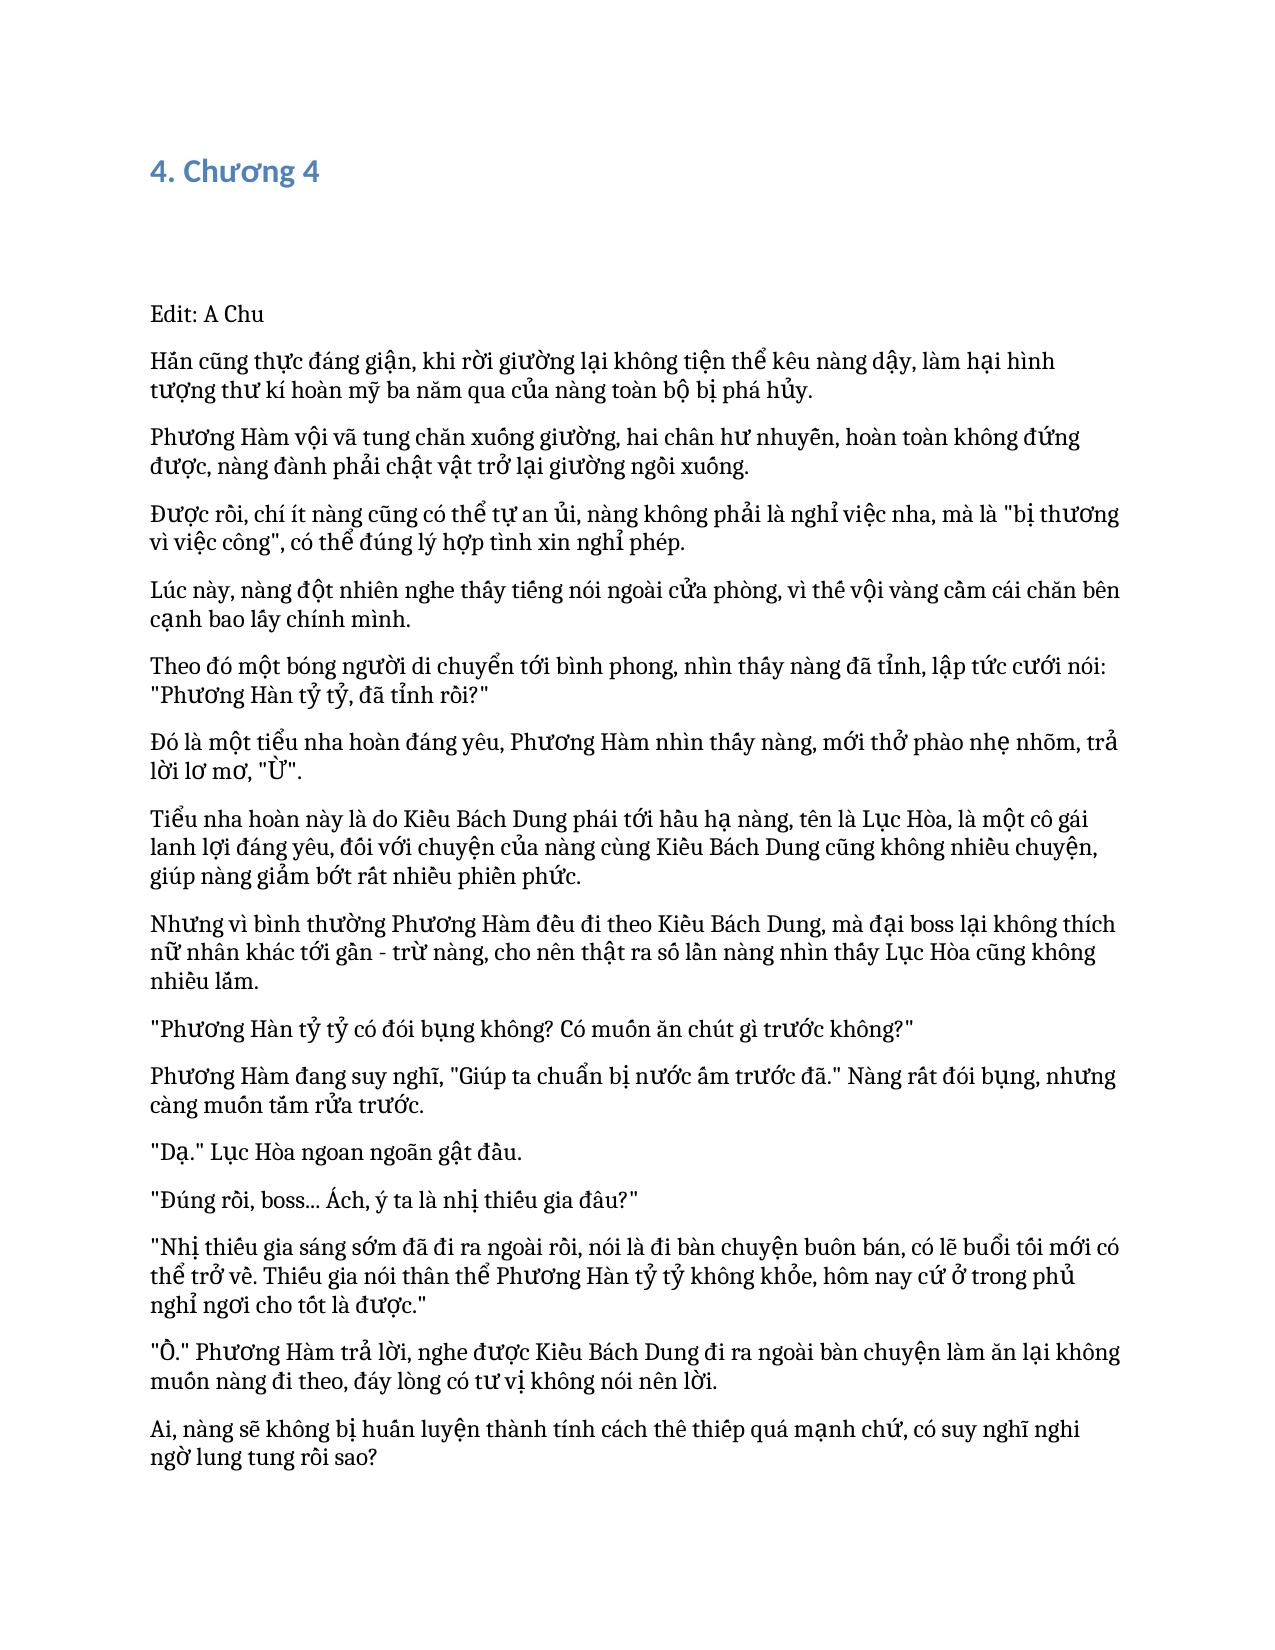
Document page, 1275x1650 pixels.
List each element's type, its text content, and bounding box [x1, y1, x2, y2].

text Nhưng vì bình thường Phương Hàm đều đi theo Kiều Bách Dung, mà đại boss lại không thích nữ nhân khác tới gần - trừ nàng, cho nên thật ra số lần nàng nhìn thấy Lục Hòa cũng không nhiều lắm. [150, 909, 1125, 996]
text Ai, nàng sẽ không bị huấn luyện thành tính cách thê thiếp quá mạnh chứ, có suy nghĩ nghi ngờ lung tung rồi sao? [150, 1414, 1125, 1472]
text Đó là một tiểu nha hoàn đáng yêu, Phương Hàm nhìn thấy nàng, mới thở phào nhẹ nhõm, trả lời lơ mơ, "Ừ". [150, 728, 1125, 786]
text Lúc này, nàng đột nhiên nghe thấy tiếng nói ngoài cửa phòng, vì thế vội vàng cầm cái chăn bên cạnh bao lấy chính mình. [150, 576, 1125, 633]
subtitle 4. Chương 4 [150, 150, 1125, 191]
text Hắn cũng thực đáng giận, khi rời giường lại không tiện thể kêu nàng dậy, làm hại hình tượng thư kí hoàn mỹ ba năm qua của nàng toàn bộ bị phá hủy. [150, 347, 1125, 404]
text Tiểu nha hoàn này là do Kiều Bách Dung phái tới hầu hạ nàng, tên là Lục Hòa, là một cô gái lanh lợi đáng yêu, đối với chuyện của nàng cùng Kiều Bách Dung cũng không nhiều chuyện, giúp nàng giảm bớt rất nhiều phiền phức. [150, 804, 1125, 891]
text Phương Hàm vội vã tung chăn xuống giường, hai chân hư nhuyễn, hoàn toàn không đứng được, nàng đành phải chật vật trở lại giường ngồi xuống. [150, 423, 1125, 481]
text "Phương Hàn tỷ tỷ có đói bụng không? Có muốn ăn chút gì trước không?" [150, 1014, 1125, 1043]
text "Dạ." Lục Hòa ngoan ngoãn gật đầu. [150, 1138, 1125, 1167]
text Edit: A Chu [150, 299, 1125, 328]
text Phương Hàm đang suy nghĩ, "Giúp ta chuẩn bị nước ấm trước đã." Nàng rất đói bụng, nhưng càng muốn tắm rửa trước. [150, 1062, 1125, 1119]
text Theo đó một bóng người di chuyển tới bình phong, nhìn thấy nàng đã tỉnh, lập tức cưới nói: "Phương Hàn tỷ tỷ, đã tỉnh rồi?" [150, 652, 1125, 709]
text Được rồi, chí ít nàng cũng có thể tự an ủi, nàng không phải là nghỉ việc nha, mà là "bị thương vì việc công", có thể đúng lý hợp tình xin nghỉ phép. [150, 499, 1125, 557]
text "Ồ." Phương Hàm trả lời, nghe được Kiều Bách Dung đi ra ngoài bàn chuyện làm ăn lại không muốn nàng đi theo, đáy lòng có tư vị không nói nên lời. [150, 1338, 1125, 1396]
text "Nhị thiếu gia sáng sớm đã đi ra ngoài rồi, nói là đi bàn chuyện buôn bán, có lẽ buổi tối mới có thể trở về. Thiếu gia nói thân thể Phương Hàn tỷ tỷ không khỏe, hôm nay cứ ở trong phủ nghỉ ngơi cho tốt là được." [150, 1233, 1125, 1319]
text "Đúng rồi, boss... Ách, ý ta là nhị thiếu gia đâu?" [150, 1186, 1125, 1214]
